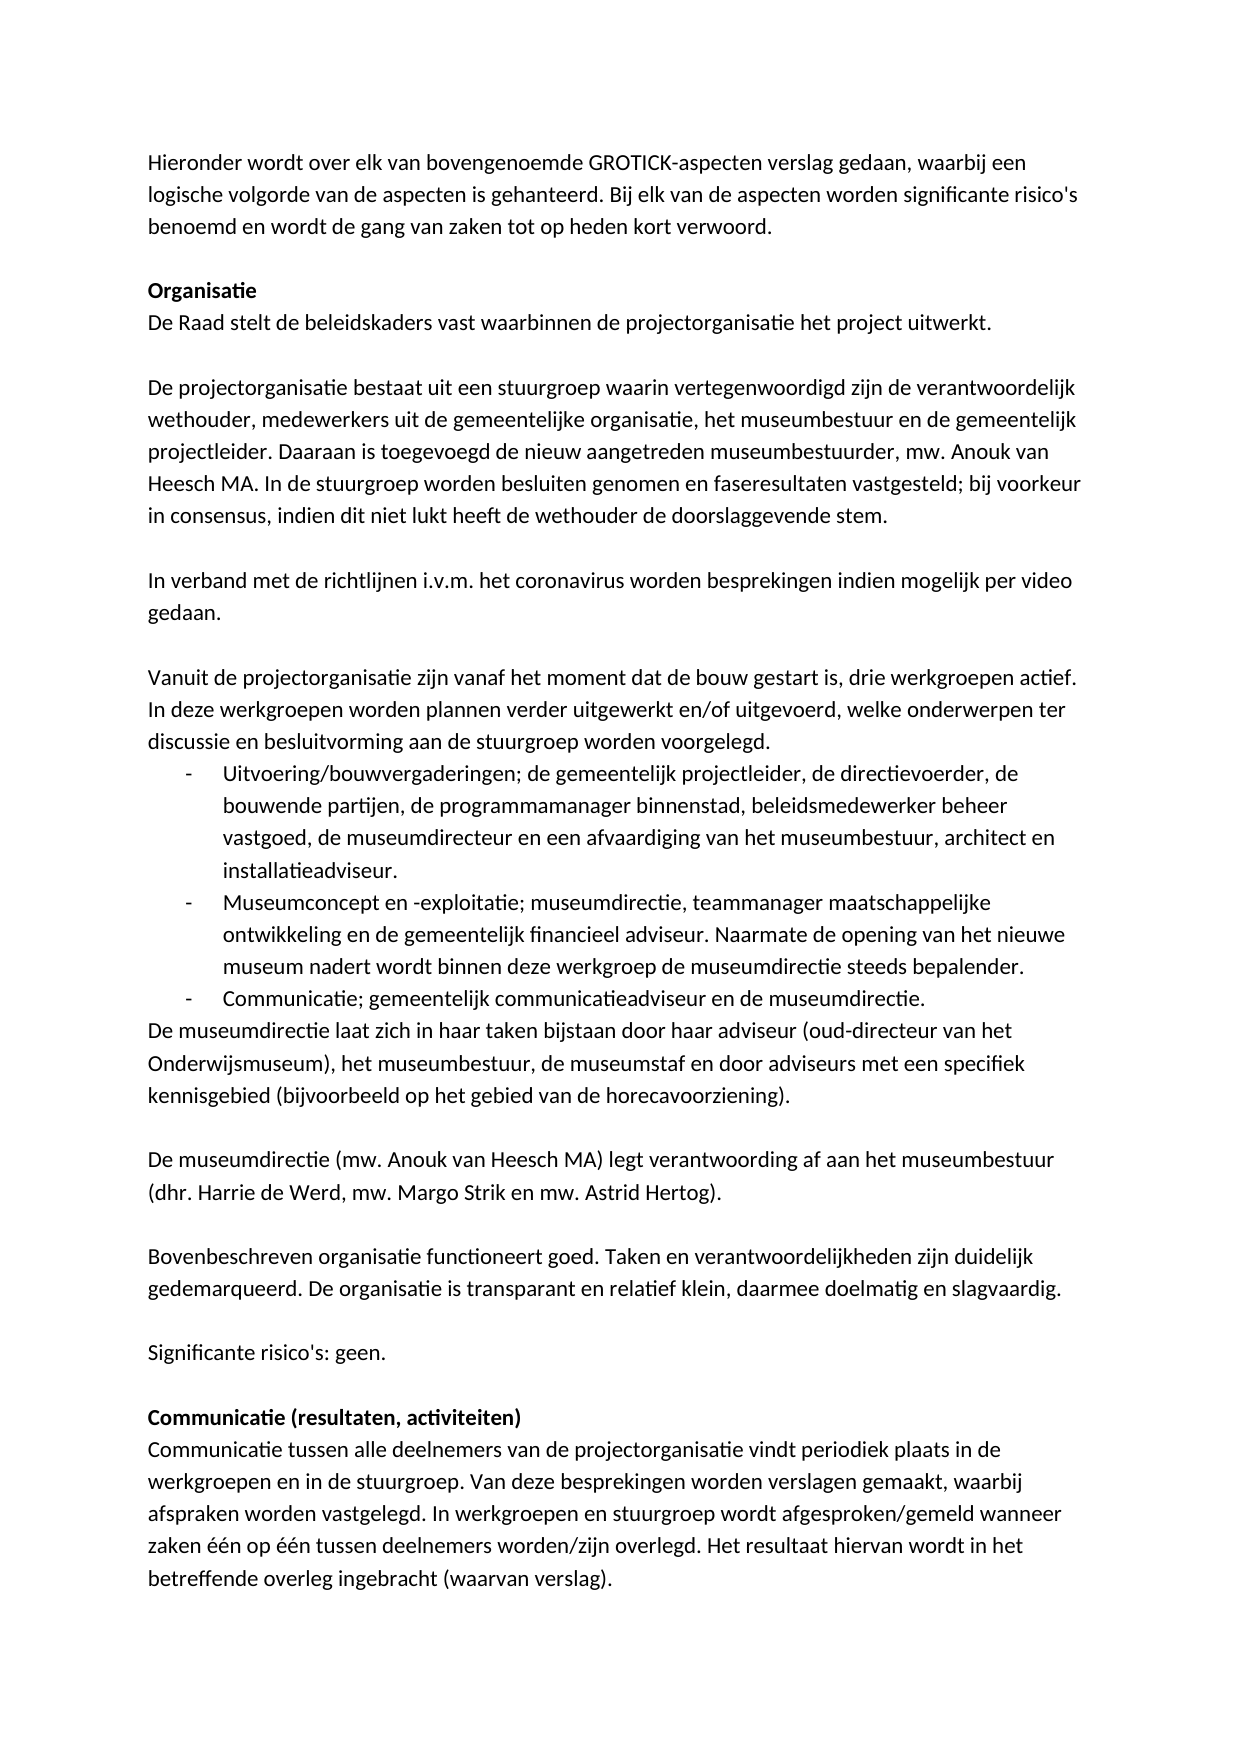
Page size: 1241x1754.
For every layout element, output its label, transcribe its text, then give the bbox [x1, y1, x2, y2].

text Organisatie [148, 276, 1093, 304]
text In verband met de richtlijnen i.v.m. het coronavirus worden besprekingen indien mogelijk per video gedaan. [148, 566, 1093, 626]
text De museumdirectie laat zich in haar taken bijstaan door haar adviseur (oud-directeur van het Onderwijsmuseum), het museumbestuur, de museumstaf en door adviseurs met een specifiek kennisgebied (bijvoorbeeld op het gebied van de horecavoorziening). [148, 1017, 1093, 1109]
text De projectorganisatie bestaat uit een stuurgroep waarin vertegenwoordigd zijn de verantwoordelijk wethouder, medewerkers uit de gemeentelijke organisatie, het museumbestuur en de gemeentelijk projectleider. Daaraan is toegevoegd de nieuw aangetreden museumbestuurder, mw. Anouk van Heesch MA. In de stuurgroep worden besluiten genomen en faseresultaten vastgesteld; bij voorkeur in consensus, indien dit niet lukt heeft de wethouder de doorslaggevende stem. [148, 373, 1093, 530]
text Bovenbeschreven organisatie functioneert goed. Taken en verantwoordelijkheden zijn duidelijk gedemarqueerd. De organisatie is transparant en relatief klein, daarmee doelmatig en slagvaardig. [148, 1242, 1093, 1302]
text Communicatie (resultaten, activiteiten) [148, 1403, 1093, 1431]
text De Raad stelt de beleidskaders vast waarbinnen de projectorganisatie het project uitwerkt. [148, 308, 1093, 337]
list Communicatie; gemeentelijk communicatieadviseur en de museumdirectie. [185, 984, 1093, 1012]
list Uitvoering/bouwvergaderingen; de gemeentelijk projectleider, de directievoerder, de bouwende partijen, de programmamanager binnenstad, beleidsmedewerker beheer vastgoed, de museumdirecteur en een afvaardiging van het museumbestuur, architect en installatieadviseur. [185, 759, 1093, 884]
list Museumconcept en -exploitatie; museumdirectie, teammanager maatschappelijke ontwikkeling en de gemeentelijk financieel adviseur. Naarmate de opening van het nieuwe museum nadert wordt binnen deze werkgroep de museumdirectie steeds bepalender. [185, 888, 1093, 980]
text De museumdirectie (mw. Anouk van Heesch MA) legt verantwoording af aan het museumbestuur (dhr. Harrie de Werd, mw. Margo Strik en mw. Astrid Hertog). [148, 1145, 1093, 1206]
text Vanuit de projectorganisatie zijn vanaf het moment dat de bouw gestart is, drie werkgroepen actief. In deze werkgroepen worden plannen verder uitgewerkt en/of uitgevoerd, welke onderwerpen ter discussie en besluitvorming aan de stuurgroep worden voorgelegd. [148, 663, 1093, 755]
text Hieronder wordt over elk van bovengenoemde GROTICK-aspecten verslag gedaan, waarbij een logische volgorde van de aspecten is gehanteerd. Bij elk van de aspecten worden significante risico's benoemd en wordt de gang van zaken tot op heden kort verwoord. [148, 148, 1093, 240]
text Significante risico's: geen. [148, 1338, 1093, 1367]
text Communicatie tussen alle deelnemers van de projectorganisatie vindt periodiek plaats in de werkgroepen en in de stuurgroep. Van deze besprekingen worden verslagen gemaakt, waarbij afspraken worden vastgelegd. In werkgroepen en stuurgroep wordt afgesproken/gemeld wanneer zaken één op één tussen deelnemers worden/zijn overlegd. Het resultaat hiervan wordt in het betreffende overleg ingebracht (waarvan verslag). [148, 1435, 1093, 1592]
